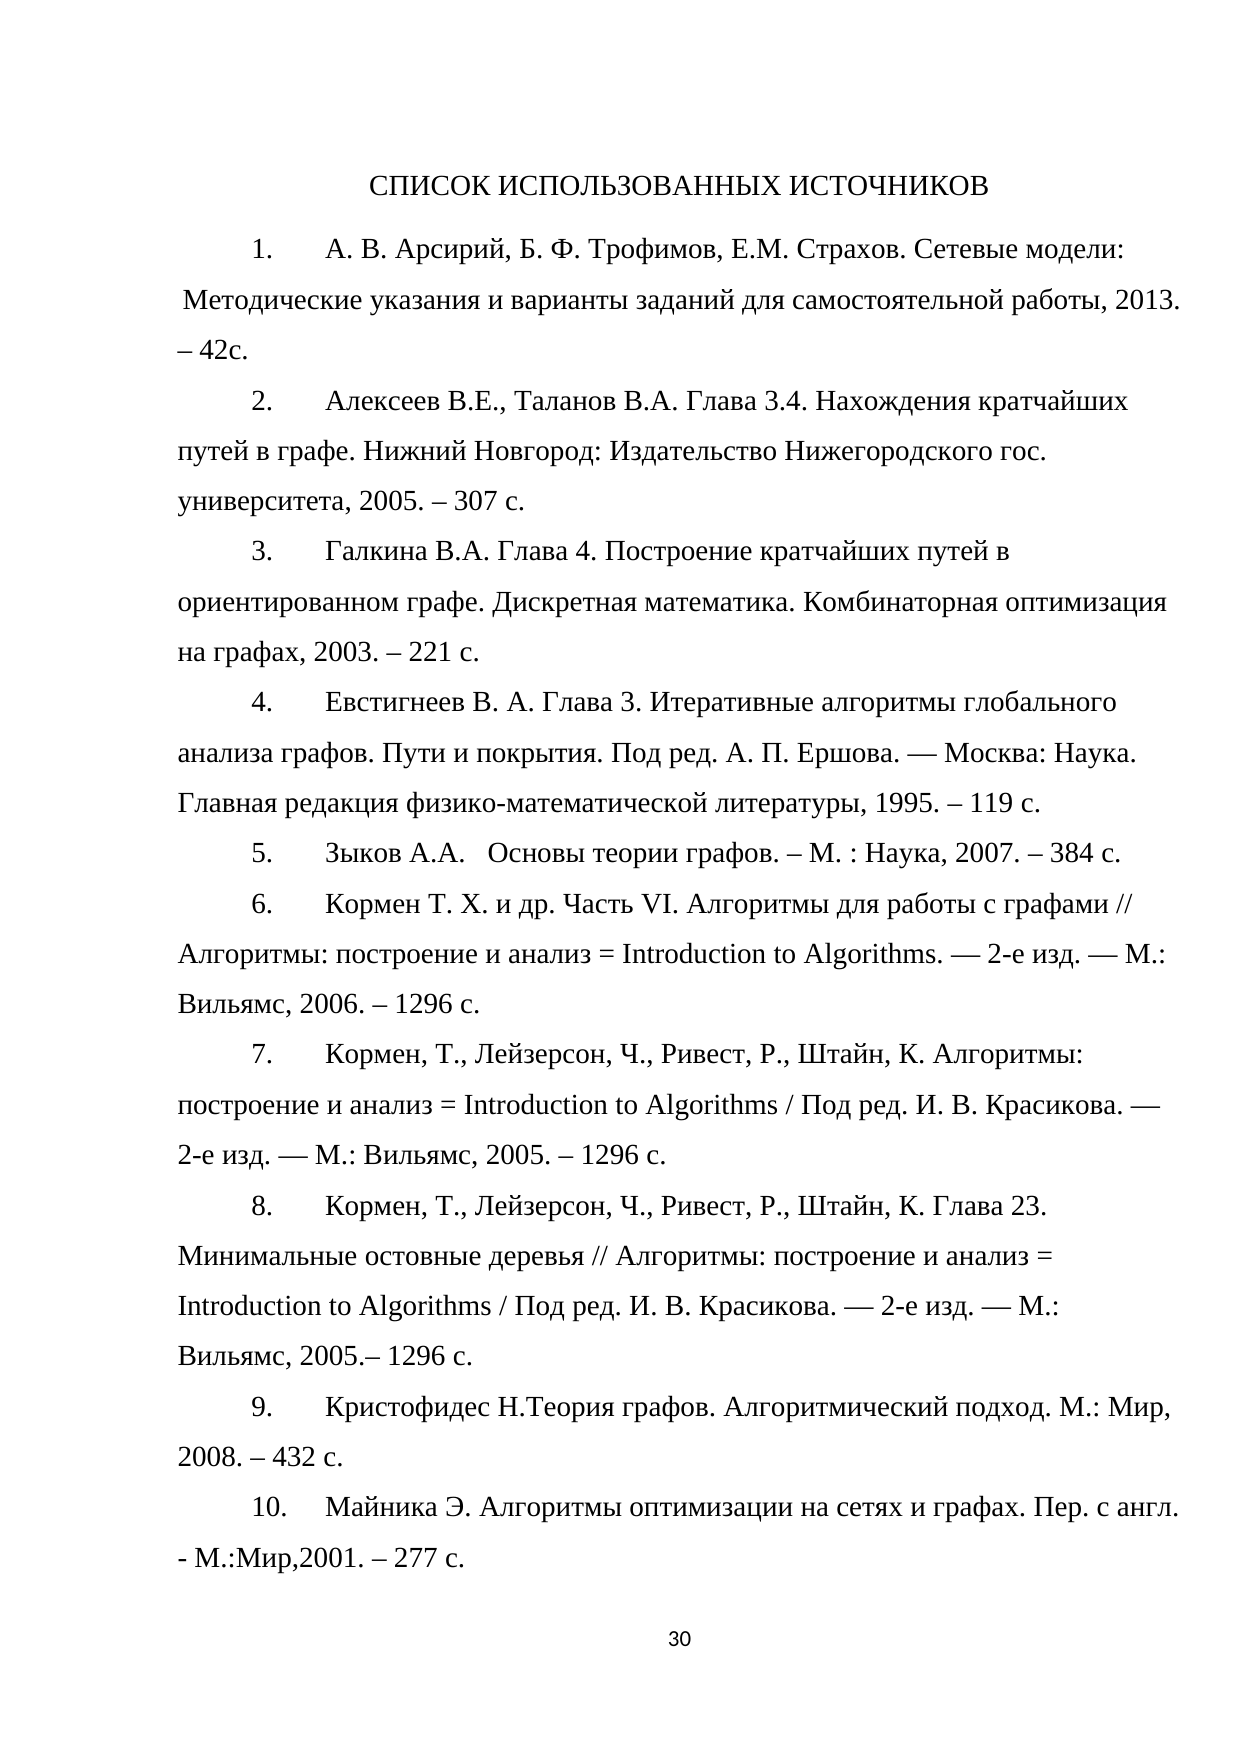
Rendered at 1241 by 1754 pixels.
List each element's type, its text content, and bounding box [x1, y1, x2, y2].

list Кормен, Т., Лейзерсон, Ч., Ривест, Р., Штайн, К. Глава 23. Минимальные остовные деревья // Алгоритмы: построение и анализ = Introduction to Algorithms / Под ред. И. В. Красикова. — 2-е изд. — М.: Вильямс, 2005.– 1296 c. [177, 1188, 1181, 1372]
list Евстигнеев В. А. Глава 3. Итеративные алгоритмы глобального анализа графов. Пути и покрытия. Под ред. А. П. Ершова. — Москва: Наука. Главная редакция физико-математической литературы, 1995. – 119 c. [177, 684, 1181, 819]
list Алексеев В.Е., Таланов В.А. Глава 3.4. Нахождения кратчайших путей в графе. Нижний Новгород: Издательство Нижегородского гос. университета, 2005. – 307 c. [177, 383, 1181, 517]
list Галкина В.А. Глава 4. Построение кратчайших путей в ориентированном графе. Дискретная математика. Комбинаторная оптимизация на графах, 2003. – 221 c. [177, 533, 1181, 668]
list Кормен, Т., Лейзерсон, Ч., Ривест, Р., Штайн, К. Алгоритмы: построение и анализ = Introduction to Algorithms / Под ред. И. В. Красикова. — 2-е изд. — М.: Вильямс, 2005. – 1296 c. [177, 1037, 1181, 1171]
list Зыков А.А. Основы теории графов. – М. : Наука, 2007. – 384 c. [177, 835, 1181, 869]
list Кормен Т. Х. и др. Часть VI. Алгоритмы для работы с графами // Алгоритмы: построение и анализ = Introduction to Algorithms. — 2-е изд. — М.: Вильямс, 2006. – 1296 c. [177, 886, 1181, 1020]
list Майника Э. Алгоритмы оптимизации на сетях и графах. Пер. с англ. - М.:Мир,2001. – 277 c. [177, 1489, 1181, 1573]
list Кристофидес Н.Теория графов. Алгоритмический подход. М.: Мир, 2008. – 432 c. [177, 1389, 1181, 1473]
list А. В. Арсирий, Б. Ф. Трофимов, Е.М. Страхов. Сетевые модели: Методические указания и варианты заданий для самостоятельной работы, 2013. – 42с. [177, 232, 1181, 366]
subtitle СПИСОК ИСПОЛЬЗОВАННЫХ ИСТОЧНИКОВ [177, 168, 1181, 202]
